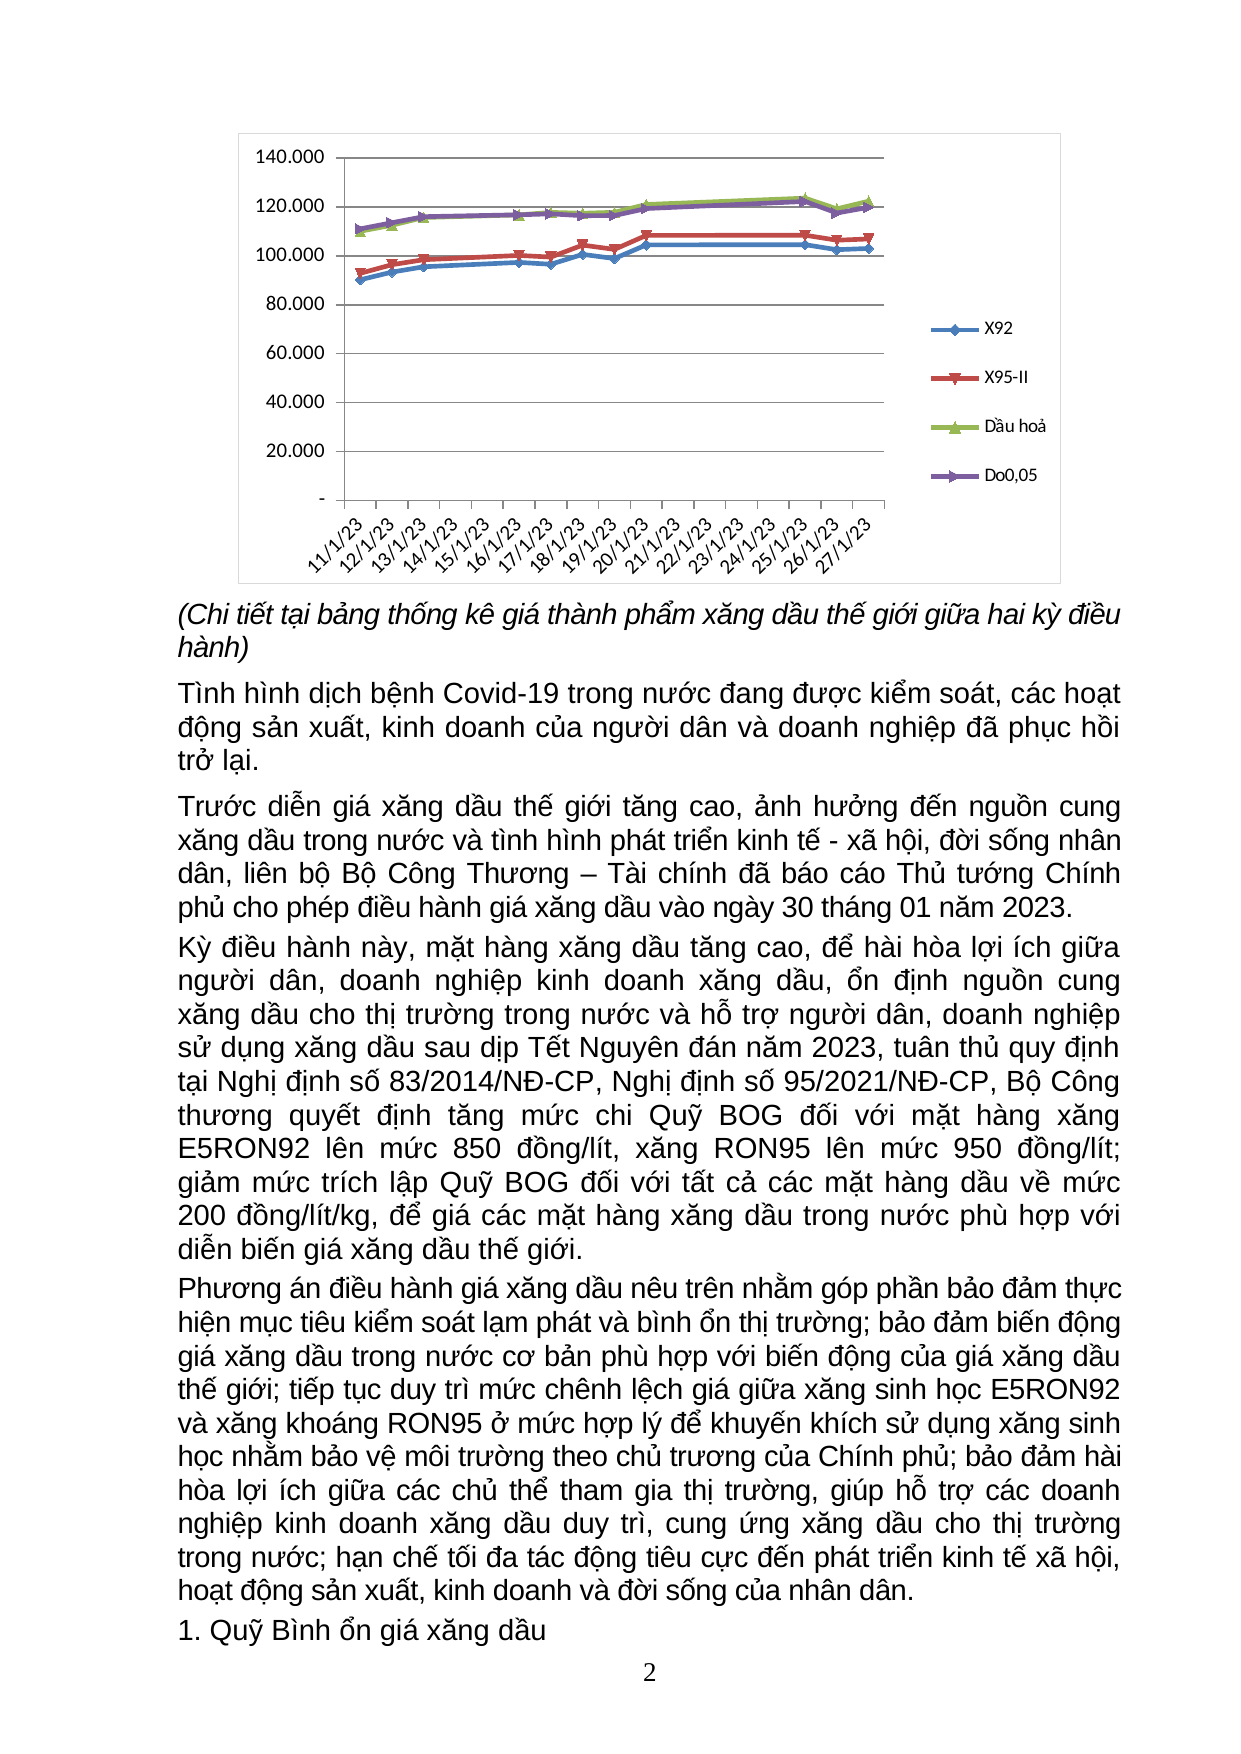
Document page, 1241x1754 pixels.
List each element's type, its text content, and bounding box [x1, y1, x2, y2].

text Tình hình dịch bệnh Covid-19 trong nước đang được kiểm soát, các hoạt động sản xuất, kinh doanh của người dân và doanh nghiệp đã phục hồi trở lại. [177, 676, 1122, 777]
text 1. Quỹ Bình ổn giá xăng dầu [177, 1613, 1122, 1647]
text (Chi tiết tại bảng thống kê giá thành phẩm xăng dầu thế giới giữa hai kỳ điều hành) [177, 597, 1122, 664]
text Phương án điều hành giá xăng dầu nêu trên nhằm góp phần bảo đảm thực hiện mục tiêu kiểm soát lạm phát và bình ổn thị trường; bảo đảm biến động giá xăng dầu trong nước cơ bản phù hợp với biến động của giá xăng dầu thế giới; tiếp tục duy trì mức chênh lệch giá giữa xăng sinh học E5RON92 và xăng khoáng RON95 ở mức hợp lý để khuyến khích sử dụng xăng sinh học nhằm bảo vệ môi trường theo chủ trương của Chính phủ; bảo đảm hài hòa lợi ích giữa các chủ thể tham gia thị trường, giúp hỗ trợ các doanh nghiệp kinh doanh xăng dầu duy trì, cung ứng xăng dầu cho thị trường trong nước; hạn chế tối đa tác động tiêu cực đến phát triển kinh tế xã hội, hoạt động sản xuất, kinh doanh và đời sống của nhân dân. [177, 1272, 1122, 1607]
text Kỳ điều hành này, mặt hàng xăng dầu tăng cao, để hài hòa lợi ích giữa người dân, doanh nghiệp kinh doanh xăng dầu, ổn định nguồn cung xăng dầu cho thị trường trong nước và hỗ trợ người dân, doanh nghiệp sử dụng xăng dầu sau dịp Tết Nguyên đán năm 2023, tuân thủ quy định tại Nghị định số 83/2014/NĐ-CP, Nghị định số 95/2021/NĐ-CP, Bộ Công thương quyết định tăng mức chi Quỹ BOG đối với mặt hàng xăng E5RON92 lên mức 850 đồng/lít, xăng RON95 lên mức 950 đồng/lít; giảm mức trích lập Quỹ BOG đối với tất cả các mặt hàng dầu về mức 200 đồng/lít/kg, để giá các mặt hàng xăng dầu trong nước phù hợp với diễn biến giá xăng dầu thế giới. [177, 930, 1122, 1265]
text Trước diễn giá xăng dầu thế giới tăng cao, ảnh hưởng đến nguồn cung xăng dầu trong nước và tình hình phát triển kinh tế - xã hội, đời sống nhân dân, liên bộ Bộ Công Thương – Tài chính đã báo cáo Thủ tướng Chính phủ cho phép điều hành giá xăng dầu vào ngày 30 tháng 01 năm 2023. [177, 789, 1122, 924]
